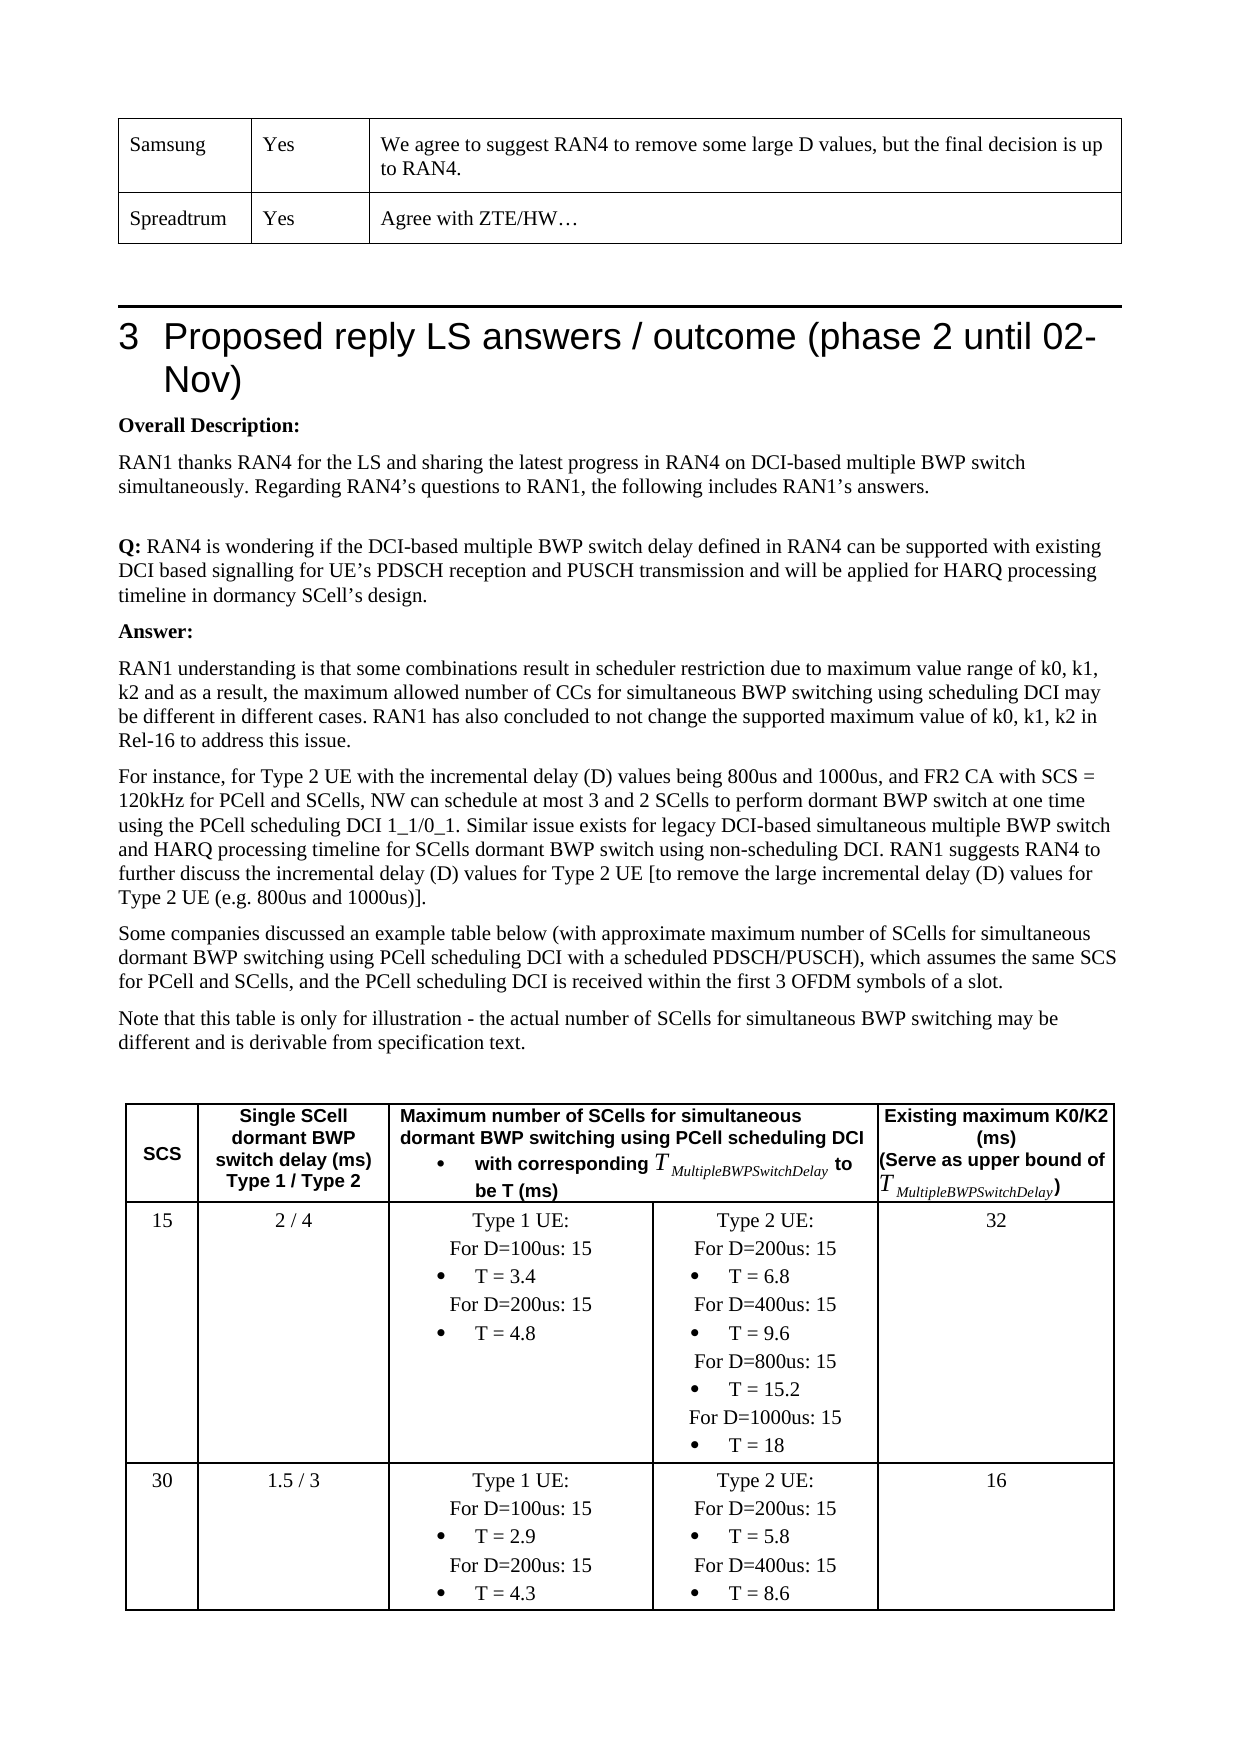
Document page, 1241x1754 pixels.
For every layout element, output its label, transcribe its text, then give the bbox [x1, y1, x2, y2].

table_cell 32 [879, 1203, 1113, 1462]
table_cell Yes [252, 119, 369, 192]
table_cell Type 2 UE: For D=200us: 15 T = 6.8 For D=400us: 15 T = 9.6 For D=800us: 15 T = 15.2 For D=1000us: 15 T = 18 [654, 1203, 877, 1462]
table_cell We agree to suggest RAN4 to remove some large D values, but the final decision is up to RAN4. [370, 119, 1121, 192]
text Q: RAN4 is wondering if the DCI-based multiple BWP switch delay defined in RAN4 can be supported with existing DCI based signalling for UE’s PDSCH reception and PUSCH transmission and will be applied for HARQ processing timeline in dormancy SCell’s design. [118, 534, 1122, 607]
table_cell Yes [252, 193, 369, 242]
table_cell Type 1 UE: For D=100us: 15 T = 3.4 For D=200us: 15 T = 4.8 [390, 1203, 652, 1462]
table_cell Spreadtrum [119, 193, 251, 242]
text Overall Description: [118, 413, 1122, 437]
table_cell 2 / 4 [199, 1203, 388, 1462]
text Proposed reply LS answers / outcome (phase 2 until 02-Nov) [118, 308, 1122, 401]
table_header Single SCell dormant BWP switch delay (ms) Type 1 / Type 2 [199, 1105, 388, 1201]
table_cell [390, 1464, 652, 1609]
text For instance, for Type 2 UE with the incremental delay (D) values being 800us and 1000us, and FR2 CA with SCS = 120kHz for PCell and SCells, NW can schedule at most 3 and 2 SCells to perform dormant BWP switch at one time using the PCell scheduling DCI 1_1/0_1. Similar issue exists for legacy DCI-based simultaneous multiple BWP switch and HARQ processing timeline for SCells dormant BWP switch using non-scheduling DCI. RAN1 suggests RAN4 to further discuss the incremental delay (D) values for Type 2 UE [to remove the large incremental delay (D) values for Type 2 UE (e.g. 800us and 1000us)]. [118, 764, 1122, 909]
table_cell 30 [127, 1464, 197, 1609]
table_cell 1.5 / 3 [199, 1464, 388, 1609]
text Note that this table is only for illustration - the actual number of SCells for simultaneous BWP switching may be different and is derivable from specification text. [118, 1006, 1122, 1054]
text RAN1 thanks RAN4 for the LS and sharing the latest progress in RAN4 on DCI-based multiple BWP switch simultaneously. Regarding RAN4’s questions to RAN1, the following includes RAN1’s answers. [118, 450, 1122, 498]
table_cell Samsung [119, 119, 251, 192]
table_header SCS [127, 1105, 197, 1201]
table_cell 15 [127, 1203, 197, 1462]
text RAN1 understanding is that some combinations result in scheduler restriction due to maximum value range of k0, k1, k2 and as a result, the maximum allowed number of CCs for simultaneous BWP switching using scheduling DCI may be different in different cases. RAN1 has also concluded to not change the supported maximum value of k0, k1, k2 in Rel-16 to address this issue. [118, 656, 1122, 752]
table_header Maximum number of SCells for simultaneous dormant BWP switching using PCell scheduling DCI with corresponding to be T (ms) [390, 1105, 877, 1201]
text Some companies discussed an example table below (with approximate maximum number of SCells for simultaneous dormant BWP switching using PCell scheduling DCI with a scheduled PDSCH/PUSCH), which assumes the same SCS for PCell and SCells, and the PCell scheduling DCI is received within the first 3 OFDM symbols of a slot. [118, 921, 1122, 993]
table_header Existing maximum K0/K2 (ms) (Serve as upper bound of ) [879, 1105, 1113, 1201]
text Answer: [118, 619, 1122, 643]
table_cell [654, 1464, 877, 1609]
table_cell Agree with ZTE/HW… [370, 193, 1121, 242]
table_cell 16 [879, 1464, 1113, 1609]
